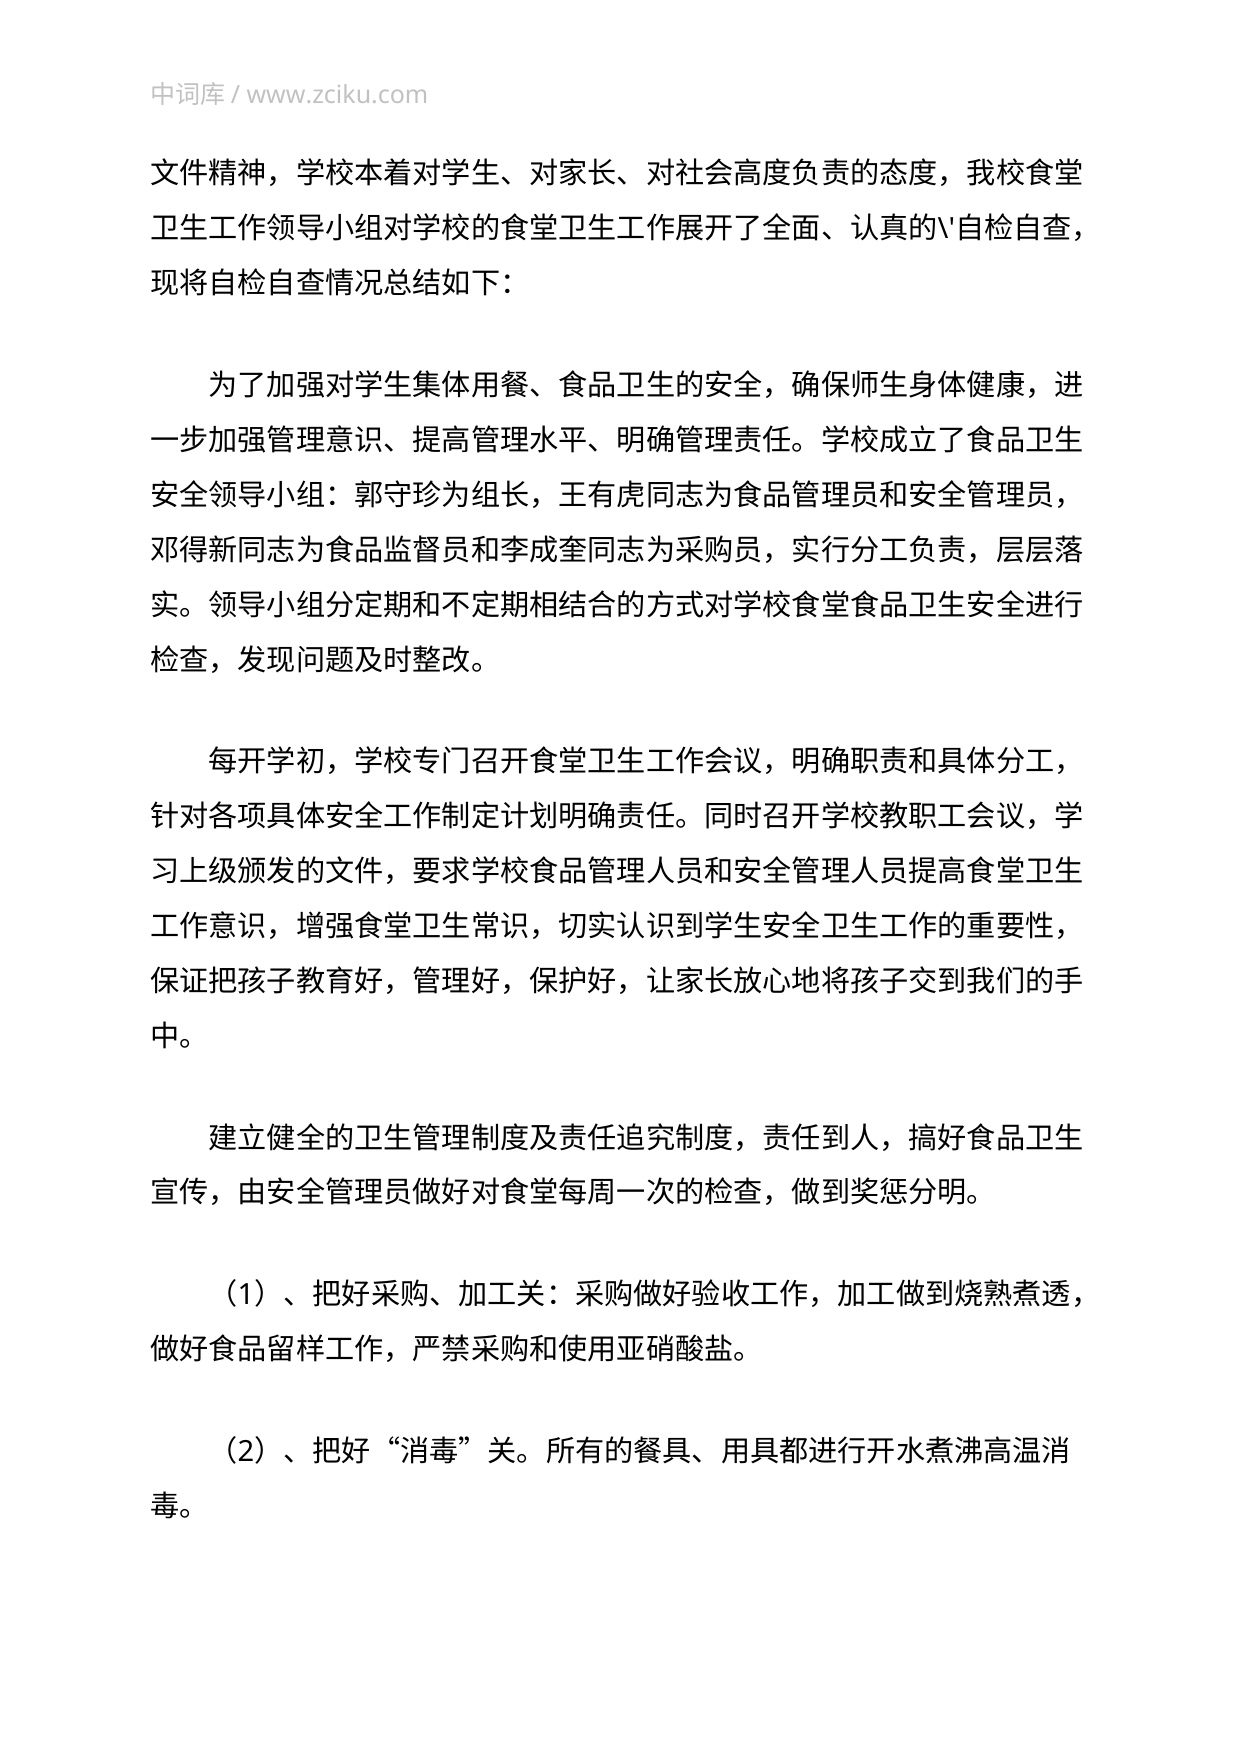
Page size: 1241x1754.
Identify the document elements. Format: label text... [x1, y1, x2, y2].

text 每开学初，学校专门召开食堂卫生工作会议，明确职责和具体分工，针对各项具体安全工作制定计划明确责任。同时召开学校教职工会议，学习上级颁发的文件，要求学校食品管理人员和安全管理人员提高食堂卫生工作意识，增强食堂卫生常识，切实认识到学生安全卫生工作的重要性，保证把孩子教育好，管理好，保护好，让家长放心地将孩子交到我们的手中。 [150, 738, 1090, 1055]
text （1）、把好采购、加工关：采购做好验收工作，加工做到烧熟煮透，做好食品留样工作，严禁采购和使用亚硝酸盐。 [150, 1271, 1090, 1368]
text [150, 150, 1090, 302]
text 为了加强对学生集体用餐、食品卫生的安全，确保师生身体健康，进一步加强管理意识、提高管理水平、明确管理责任。学校成立了食品卫生安全领导小组：郭守珍为组长，王有虎同志为食品管理员和安全管理员，邓得新同志为食品监督员和李成奎同志为采购员，实行分工负责，层层落实。领导小组分定期和不定期相结合的方式对学校食堂食品卫生安全进行检查，发现问题及时整改。 [150, 362, 1090, 678]
text 建立健全的卫生管理制度及责任追究制度，责任到人，搞好食品卫生宣传，由安全管理员做好对食堂每周一次的检查，做到奖惩分明。 [150, 1114, 1090, 1211]
text （2）、把好“消毒”关。所有的餐具、用具都进行开水煮沸高温消毒。 [150, 1428, 1090, 1525]
